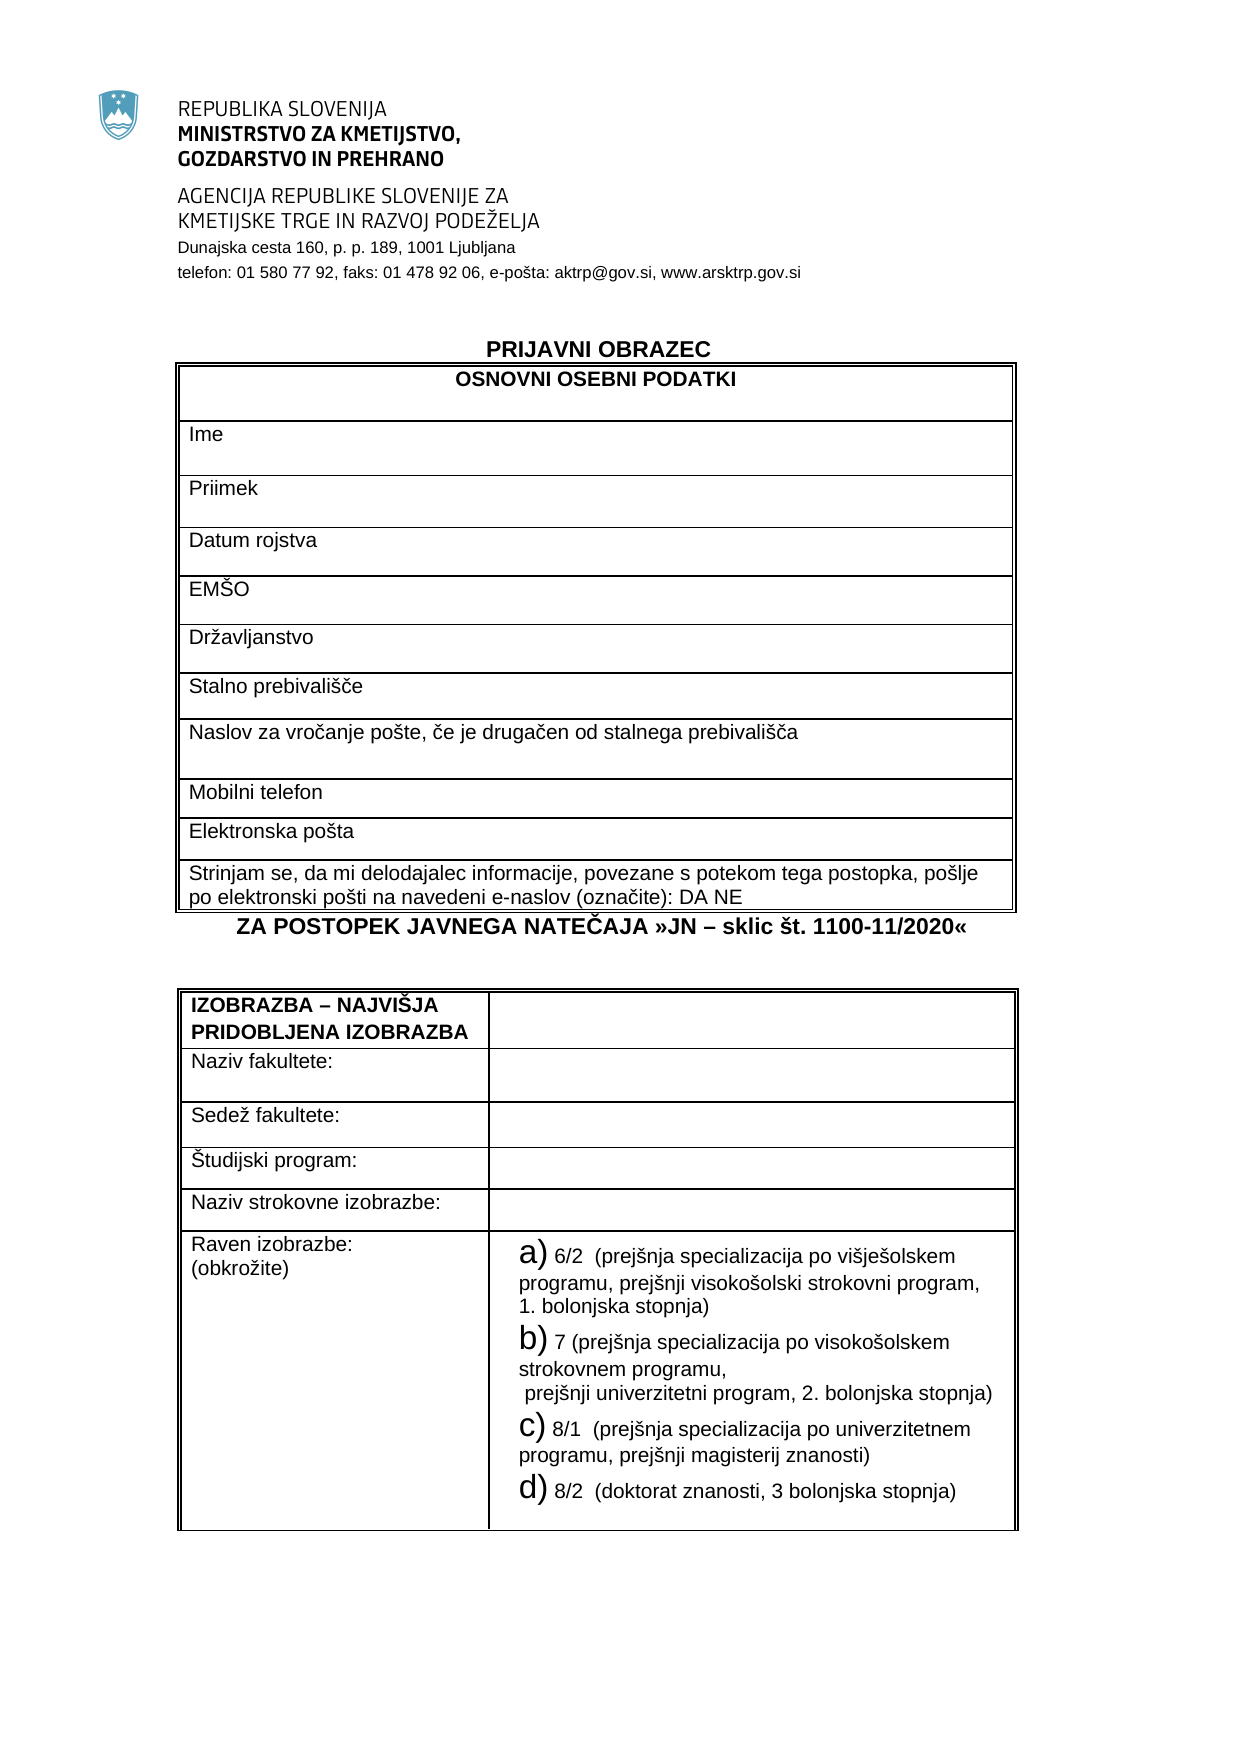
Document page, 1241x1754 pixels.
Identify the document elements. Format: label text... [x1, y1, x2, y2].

table_header OSNOVNI OSEBNI PODATKI [180, 367, 1012, 420]
table_cell Študijski program: [182, 1148, 488, 1188]
table_cell Datum rojstva [180, 528, 1012, 575]
text PRIJAVNI OBRAZEC [177, 336, 1019, 362]
table_cell Priimek [180, 476, 1012, 527]
table_cell Ime [180, 422, 1012, 474]
table_cell [490, 1049, 1014, 1101]
text ZA POSTOPEK JAVNEGA NATEČAJA »JN – sklic št. 1100-11/2020« [177, 913, 1019, 940]
table_cell Naslov za vročanje pošte, če je drugačen od stalnega prebivališča [180, 720, 1012, 778]
table_cell Elektronska pošta [180, 819, 1012, 859]
table_cell Naziv strokovne izobrazbe: [182, 1190, 488, 1230]
table_cell [490, 1148, 1014, 1188]
table_cell Mobilni telefon [180, 780, 1012, 817]
table_cell a) 6/2 (prejšnja specializacija po višješolskem programu, prejšnji visokošolski strokovni program, 1. bolonjska stopnja) b) 7 (prejšnja specializacija po visokošolskem strokovnem programu, prejšnji univerzitetni program, 2. bolonjska stopnja) c) 8/1 (prejšnja specializacija po univerzitetnem programu, prejšnji magisterij znanosti) d) 8/2 (doktorat znanosti, 3 bolonjska stopnja) [490, 1232, 1014, 1529]
table_cell Državljanstvo [180, 625, 1012, 672]
table_cell Stalno prebivališče [180, 674, 1012, 718]
table_cell [490, 1103, 1014, 1147]
table_cell EMŠO [180, 577, 1012, 623]
table_cell Sedež fakultete: [182, 1103, 488, 1147]
table_header [490, 993, 1014, 1048]
table_header IZOBRAZBA – najvišja pridobljena izobrazba [182, 993, 488, 1048]
table_cell Naziv fakultete: [182, 1049, 488, 1101]
table_cell Strinjam se, da mi delodajalec informacije, povezane s potekom tega postopka, pošlje po elektronski pošti na navedeni e-naslov (označite): DA NE [180, 861, 1012, 909]
table_cell [490, 1190, 1014, 1230]
table_cell Raven izobrazbe: (obkrožite) [182, 1232, 488, 1529]
